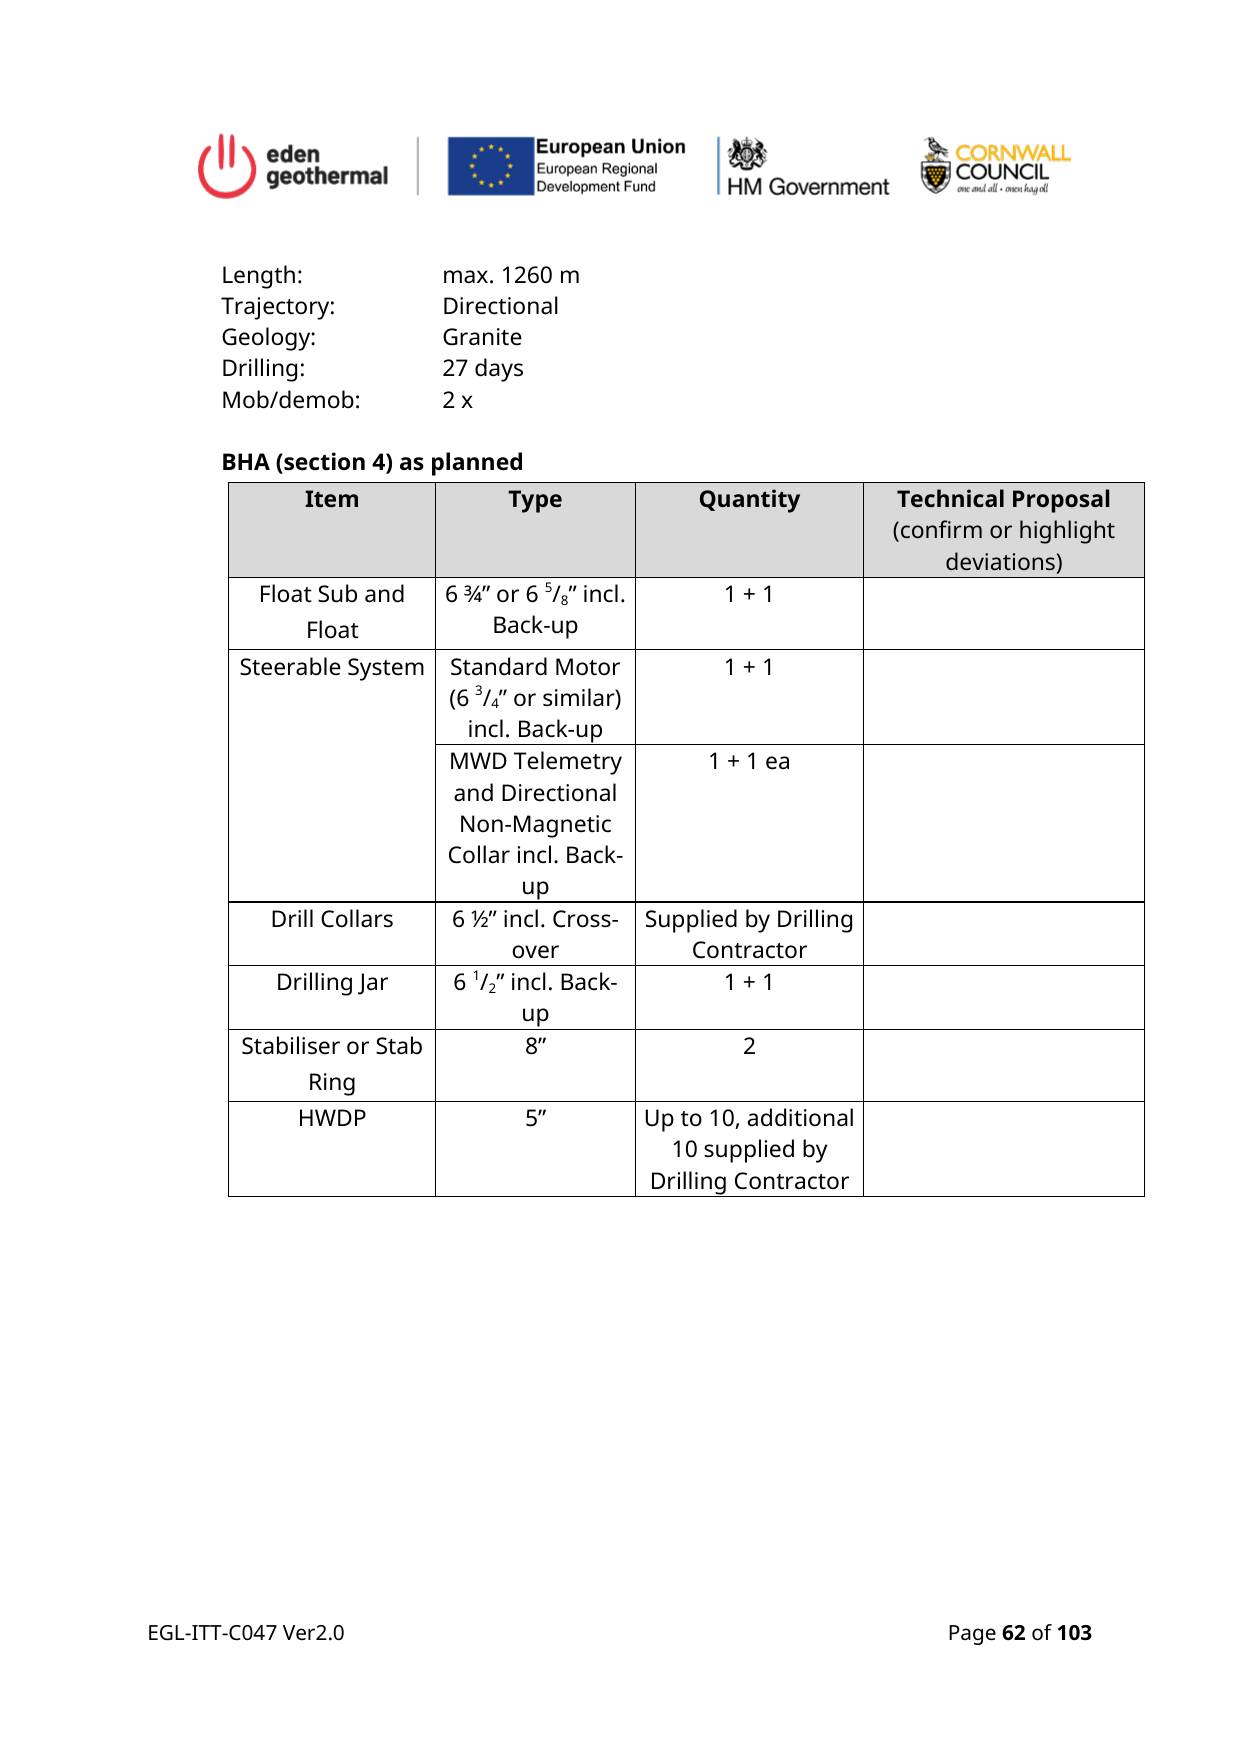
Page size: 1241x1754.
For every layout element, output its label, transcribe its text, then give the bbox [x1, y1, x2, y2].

table_cell 5” [436, 1102, 635, 1196]
table_cell [864, 1102, 1144, 1196]
table_cell 6 1/2” incl. Back-up [436, 966, 635, 1028]
picture [168, 107, 1101, 225]
table_cell [864, 745, 1144, 901]
table_header Technical Proposal (confirm or highlight deviations) [864, 483, 1144, 577]
table_cell 1 + 1 [636, 578, 863, 649]
table_cell MWD Telemetry and Directional Non-Magnetic Collar incl. Back-up [436, 745, 635, 901]
table_cell 2 [636, 1030, 863, 1101]
table_cell 1 + 1 [636, 650, 863, 744]
table_cell [864, 1030, 1144, 1101]
table_cell [864, 650, 1144, 744]
text BHA (section 4) as planned [221, 446, 1122, 477]
text Geology: Granite [221, 321, 1122, 352]
table_cell 1 + 1 [636, 966, 863, 1028]
table_cell Supplied by Drilling Contractor [636, 903, 863, 965]
table_cell Steerable System [229, 650, 435, 901]
table_cell Stabiliser or Stab Ring [229, 1030, 435, 1101]
table_cell 8” [436, 1030, 635, 1101]
table_cell Float Sub and Float [229, 578, 435, 649]
table_cell [864, 966, 1144, 1028]
text Trajectory: Directional [221, 290, 1122, 321]
table_cell [864, 903, 1144, 965]
table_cell Standard Motor (6 3/4” or similar) incl. Back-up [436, 650, 635, 744]
table_cell [864, 578, 1144, 649]
table_cell Drill Collars [229, 903, 435, 965]
table_header Type [436, 483, 635, 577]
text Length: max. 1260 m [221, 259, 1122, 290]
text Drilling: 27 days [221, 352, 1122, 384]
table_header Quantity [636, 483, 863, 577]
table_cell 6 ¾” or 6 5/8” incl. Back-up [436, 578, 635, 649]
table_cell Drilling Jar [229, 966, 435, 1028]
text Mob/demob: 2 x [221, 384, 1122, 415]
table_cell HWDP [229, 1102, 435, 1196]
table_cell 1 + 1 ea [636, 745, 863, 901]
table_header Item [229, 483, 435, 577]
table_cell Up to 10, additional 10 supplied by Drilling Contractor [636, 1102, 863, 1196]
table_cell 6 ½” incl. Cross-over [436, 903, 635, 965]
